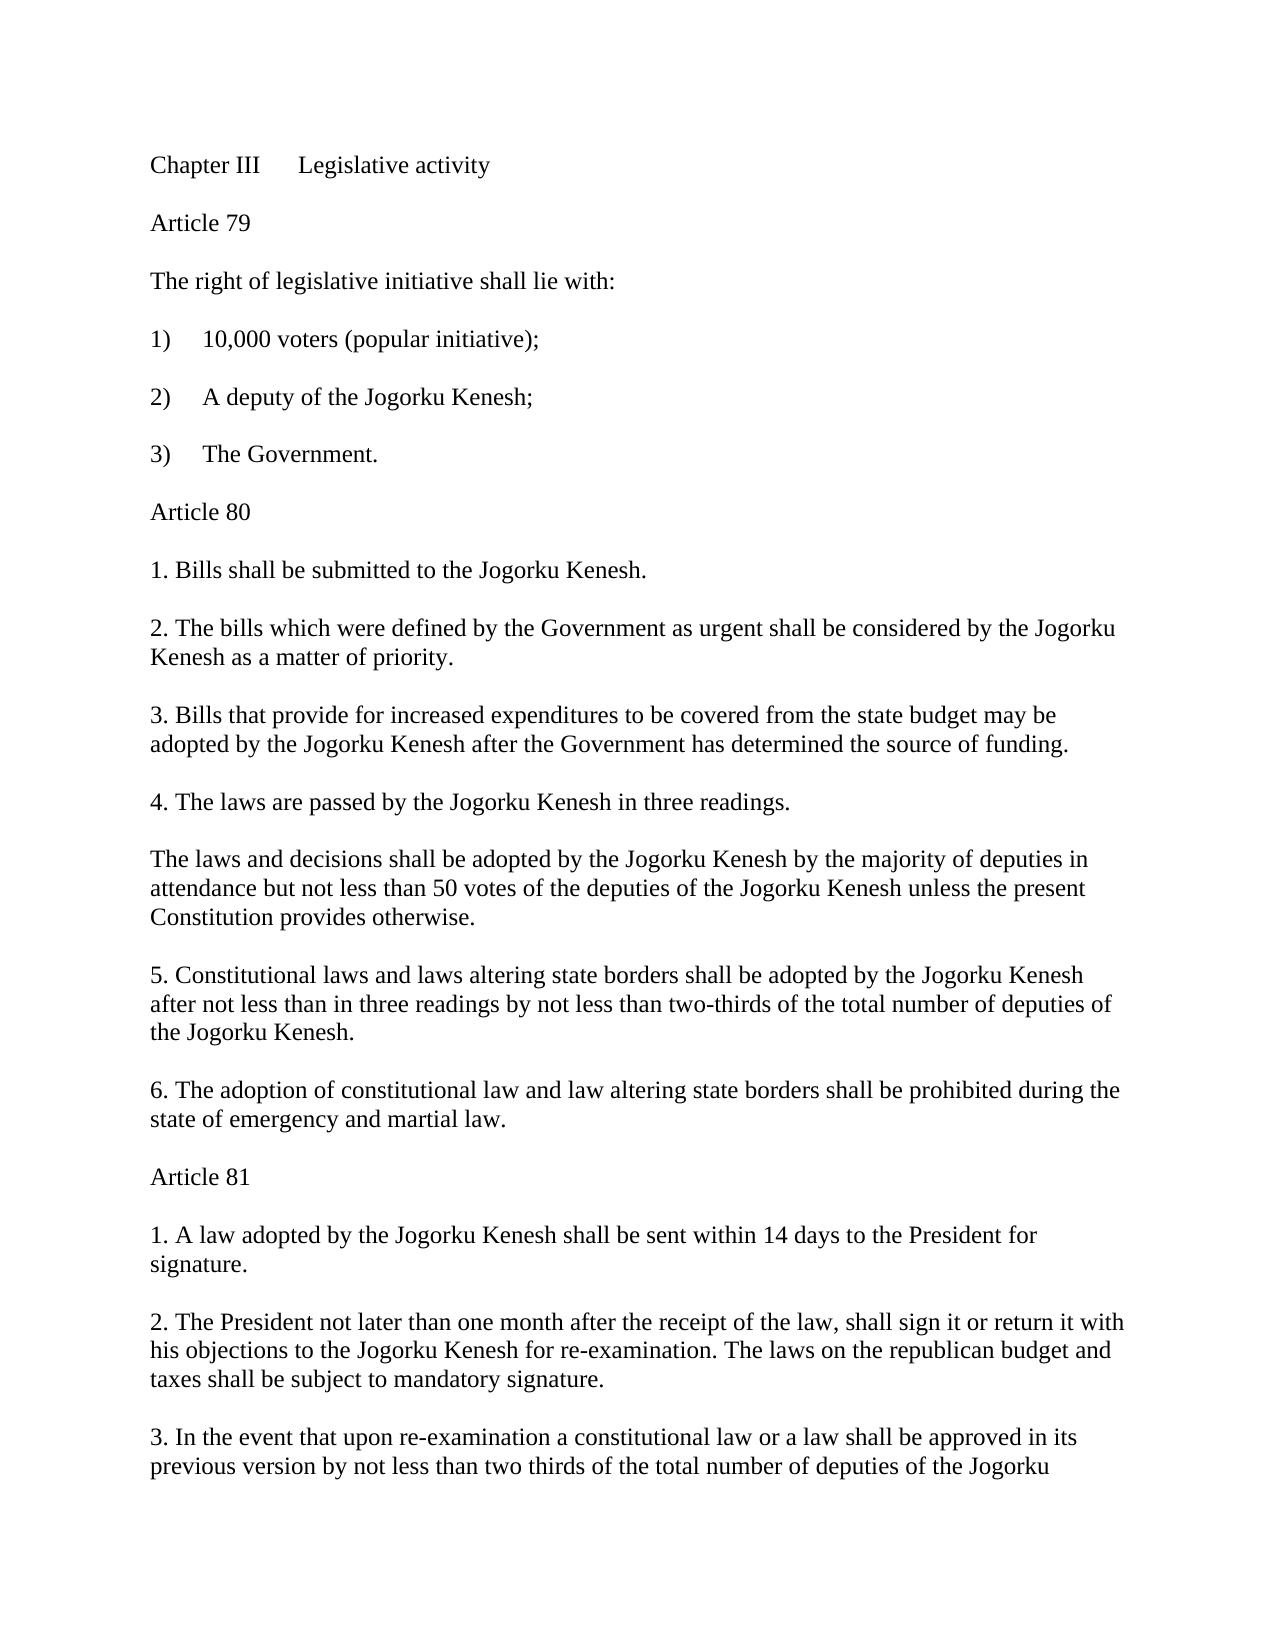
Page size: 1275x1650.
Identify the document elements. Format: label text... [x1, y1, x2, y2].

text The laws and decisions shall be adopted by the Jogorku Kenesh by the majority of deputies in attendance but not less than 50 votes of the deputies of the Jogorku Kenesh unless the present Constitution provides otherwise. [150, 844, 1125, 931]
text 1) 10,000 voters (popular initiative); [150, 324, 1125, 352]
text 3) The Government. [150, 439, 1125, 468]
text 1. A law adopted by the Jogorku Kenesh shall be sent within 14 days to the President for signature. [150, 1220, 1125, 1277]
text 1. Bills shall be submitted to the Jogorku Kenesh. [150, 555, 1125, 584]
text Article 79 [150, 208, 1125, 237]
text Article 81 [150, 1162, 1125, 1191]
text Chapter III Legislative activity [150, 150, 1125, 179]
text Article 80 [150, 497, 1125, 526]
text 3. Bills that provide for increased expenditures to be covered from the state budget may be adopted by the Jogorku Kenesh after the Government has determined the source of funding. [150, 700, 1125, 757]
text 6. The adoption of constitutional law and law altering state borders shall be prohibited during the state of emergency and martial law. [150, 1075, 1125, 1133]
text The right of legislative initiative shall lie with: [150, 266, 1125, 294]
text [150, 1422, 1125, 1479]
text 2) A deputy of the Jogorku Kenesh; [150, 382, 1125, 410]
text 2. The bills which were defined by the Government as urgent shall be considered by the Jogorku Kenesh as a matter of priority. [150, 613, 1125, 671]
text 2. The President not later than one month after the receipt of the law, shall sign it or return it with his objections to the Jogorku Kenesh for re-examination. The laws on the republican budget and taxes shall be subject to mandatory signature. [150, 1307, 1125, 1393]
text 4. The laws are passed by the Jogorku Kenesh in three readings. [150, 787, 1125, 815]
text 5. Constitutional laws and laws altering state borders shall be adopted by the Jogorku Kenesh after not less than in three readings by not less than two-thirds of the total number of deputies of the Jogorku Kenesh. [150, 960, 1125, 1046]
